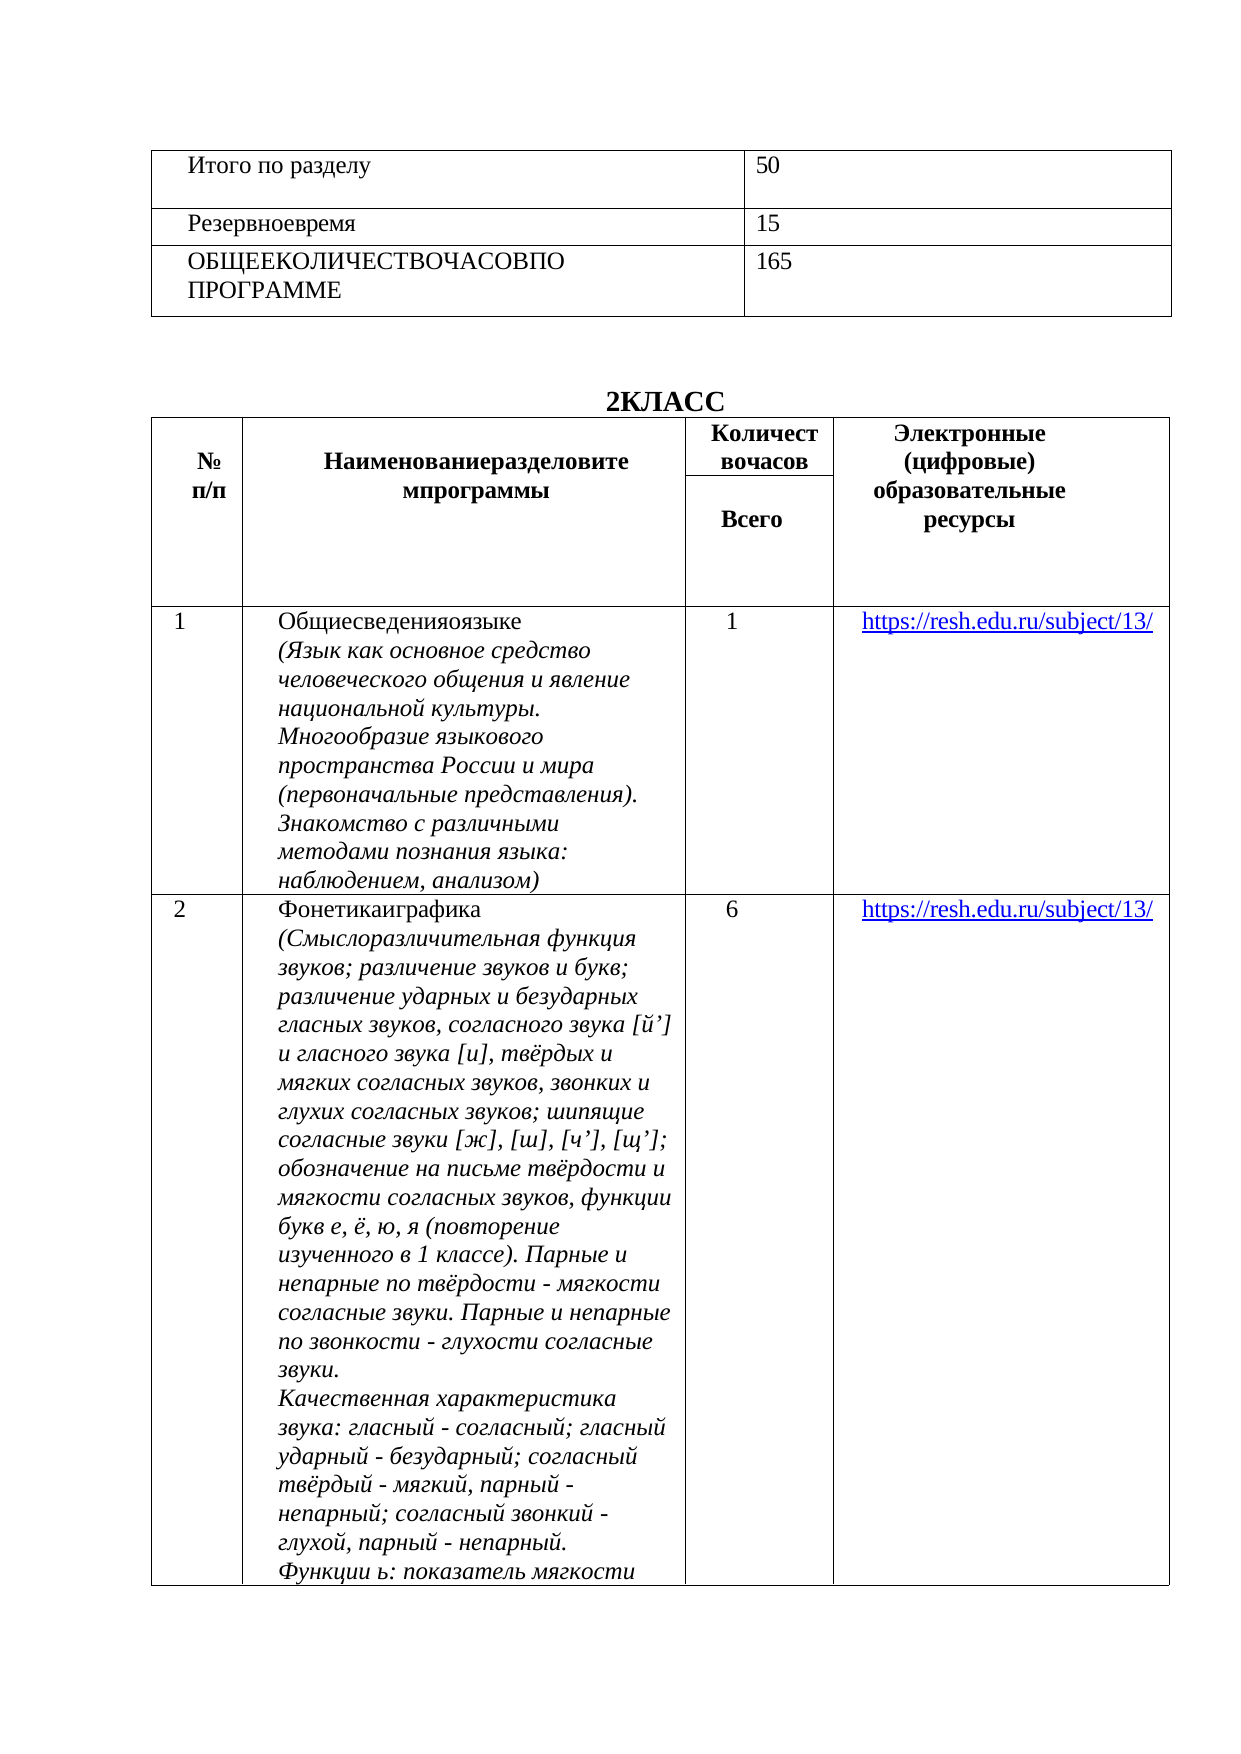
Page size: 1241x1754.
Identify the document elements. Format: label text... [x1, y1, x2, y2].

table_cell Итого по разделу [152, 151, 744, 208]
table_header Количествочасов [686, 418, 833, 475]
table_cell 1 [686, 607, 833, 894]
table_cell 15 [745, 209, 1171, 245]
table_header Электронные (цифровые) образовательные ресурсы [834, 418, 1169, 606]
table_header №п/п [152, 418, 242, 606]
table_cell 165 [745, 246, 1171, 316]
table_cell 6 [686, 895, 833, 1584]
table_cell Резервноевремя [152, 209, 744, 245]
table_cell https://resh.edu.ru/subject/13/ [834, 607, 1169, 894]
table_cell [243, 895, 685, 1584]
table_cell ОБЩЕЕКОЛИЧЕСТВОЧАСОВПО ПРОГРАММЕ [152, 246, 744, 316]
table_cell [834, 895, 1169, 1584]
table_cell 50 [745, 151, 1171, 208]
text 2КЛАСС [150, 384, 1181, 417]
table_cell Общиесведенияоязыке (Язык как основное средство человеческого общения и явление национальной культуры. Многообразие языкового пространства России и мира (первоначальные представления). Знакомство с различными методами познания языка: наблюдением, анализом) [243, 607, 685, 894]
table_cell 1 [152, 607, 242, 894]
table_cell 2 [152, 895, 242, 1584]
table_cell Всего [686, 476, 833, 606]
table_header Наименованиеразделовитемпрограммы [243, 418, 685, 606]
